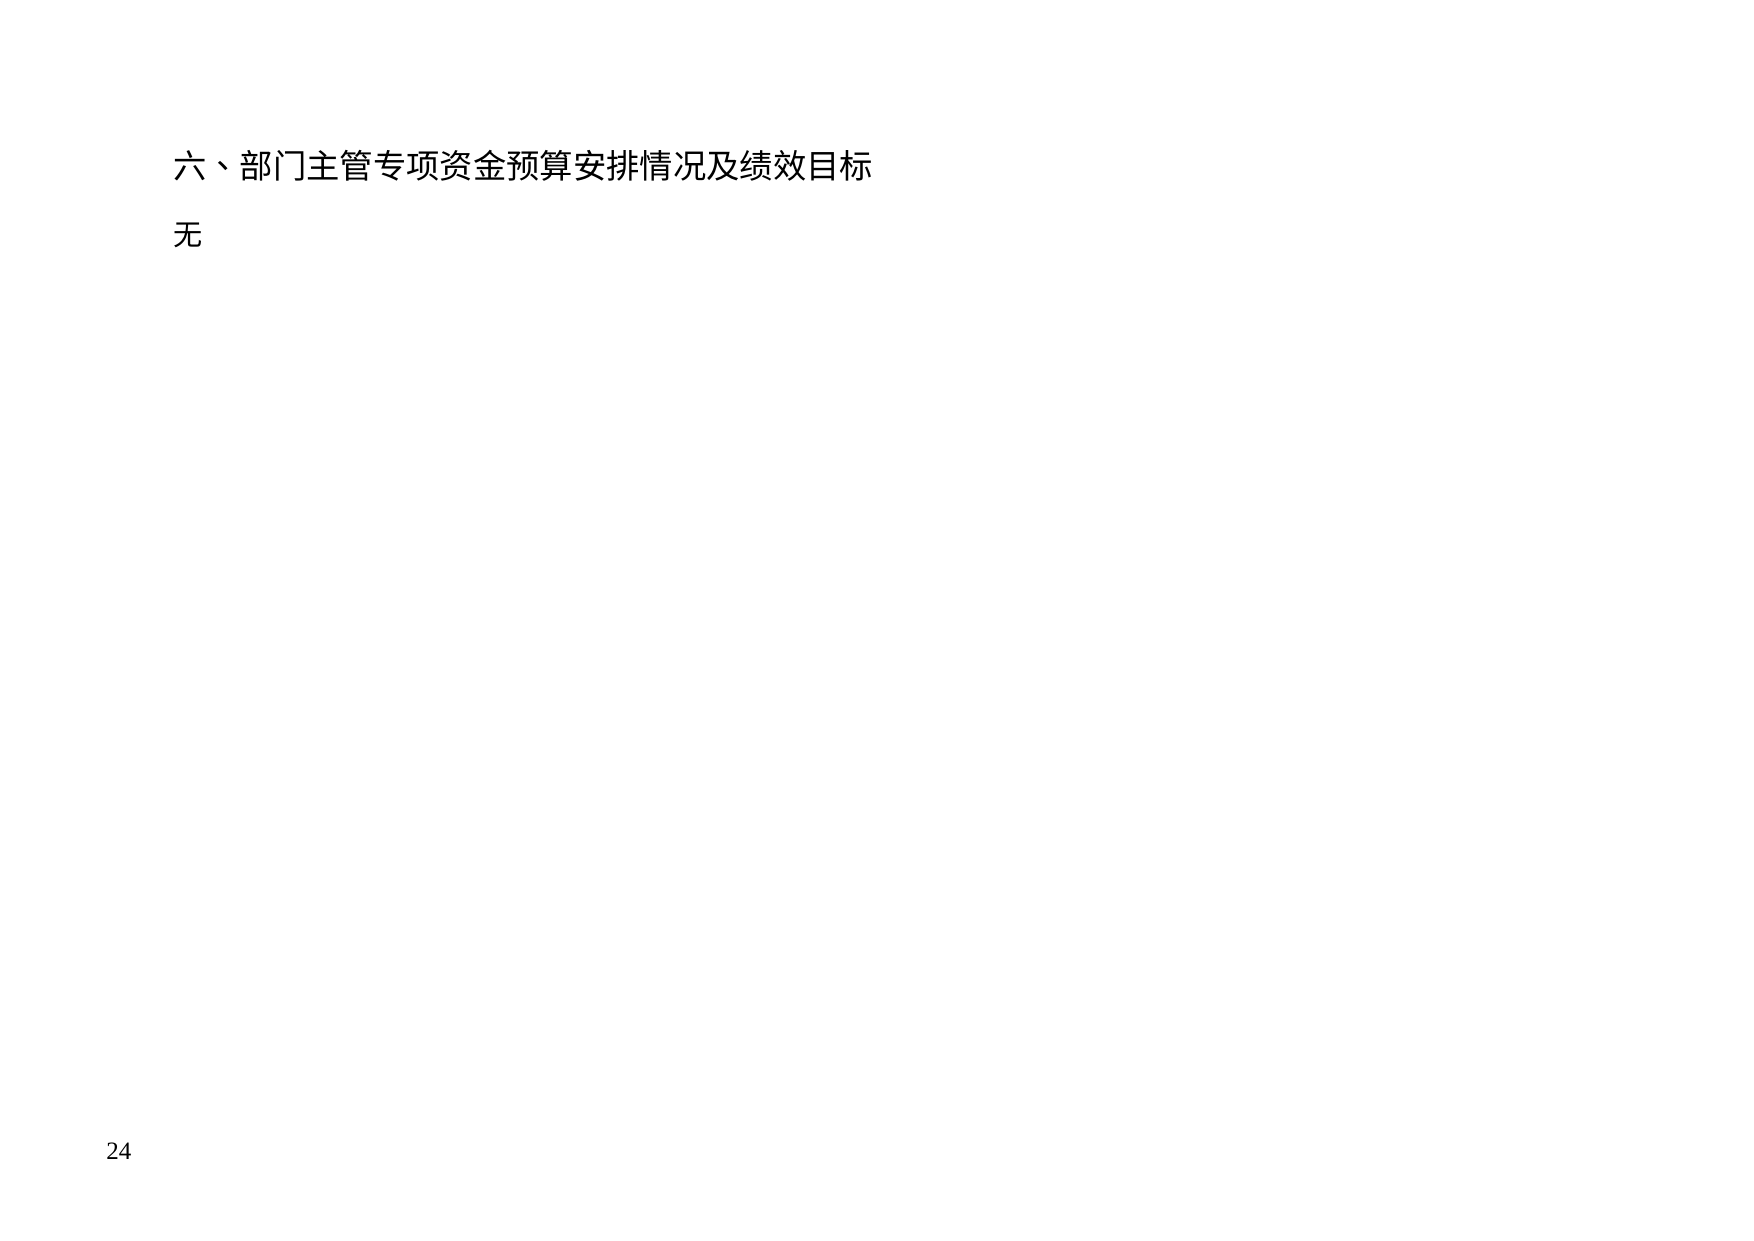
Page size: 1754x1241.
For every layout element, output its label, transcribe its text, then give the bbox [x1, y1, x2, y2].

text 无 [106, 212, 1648, 254]
text 六、部门主管专项资金预算安排情况及绩效目标 [106, 143, 1648, 188]
